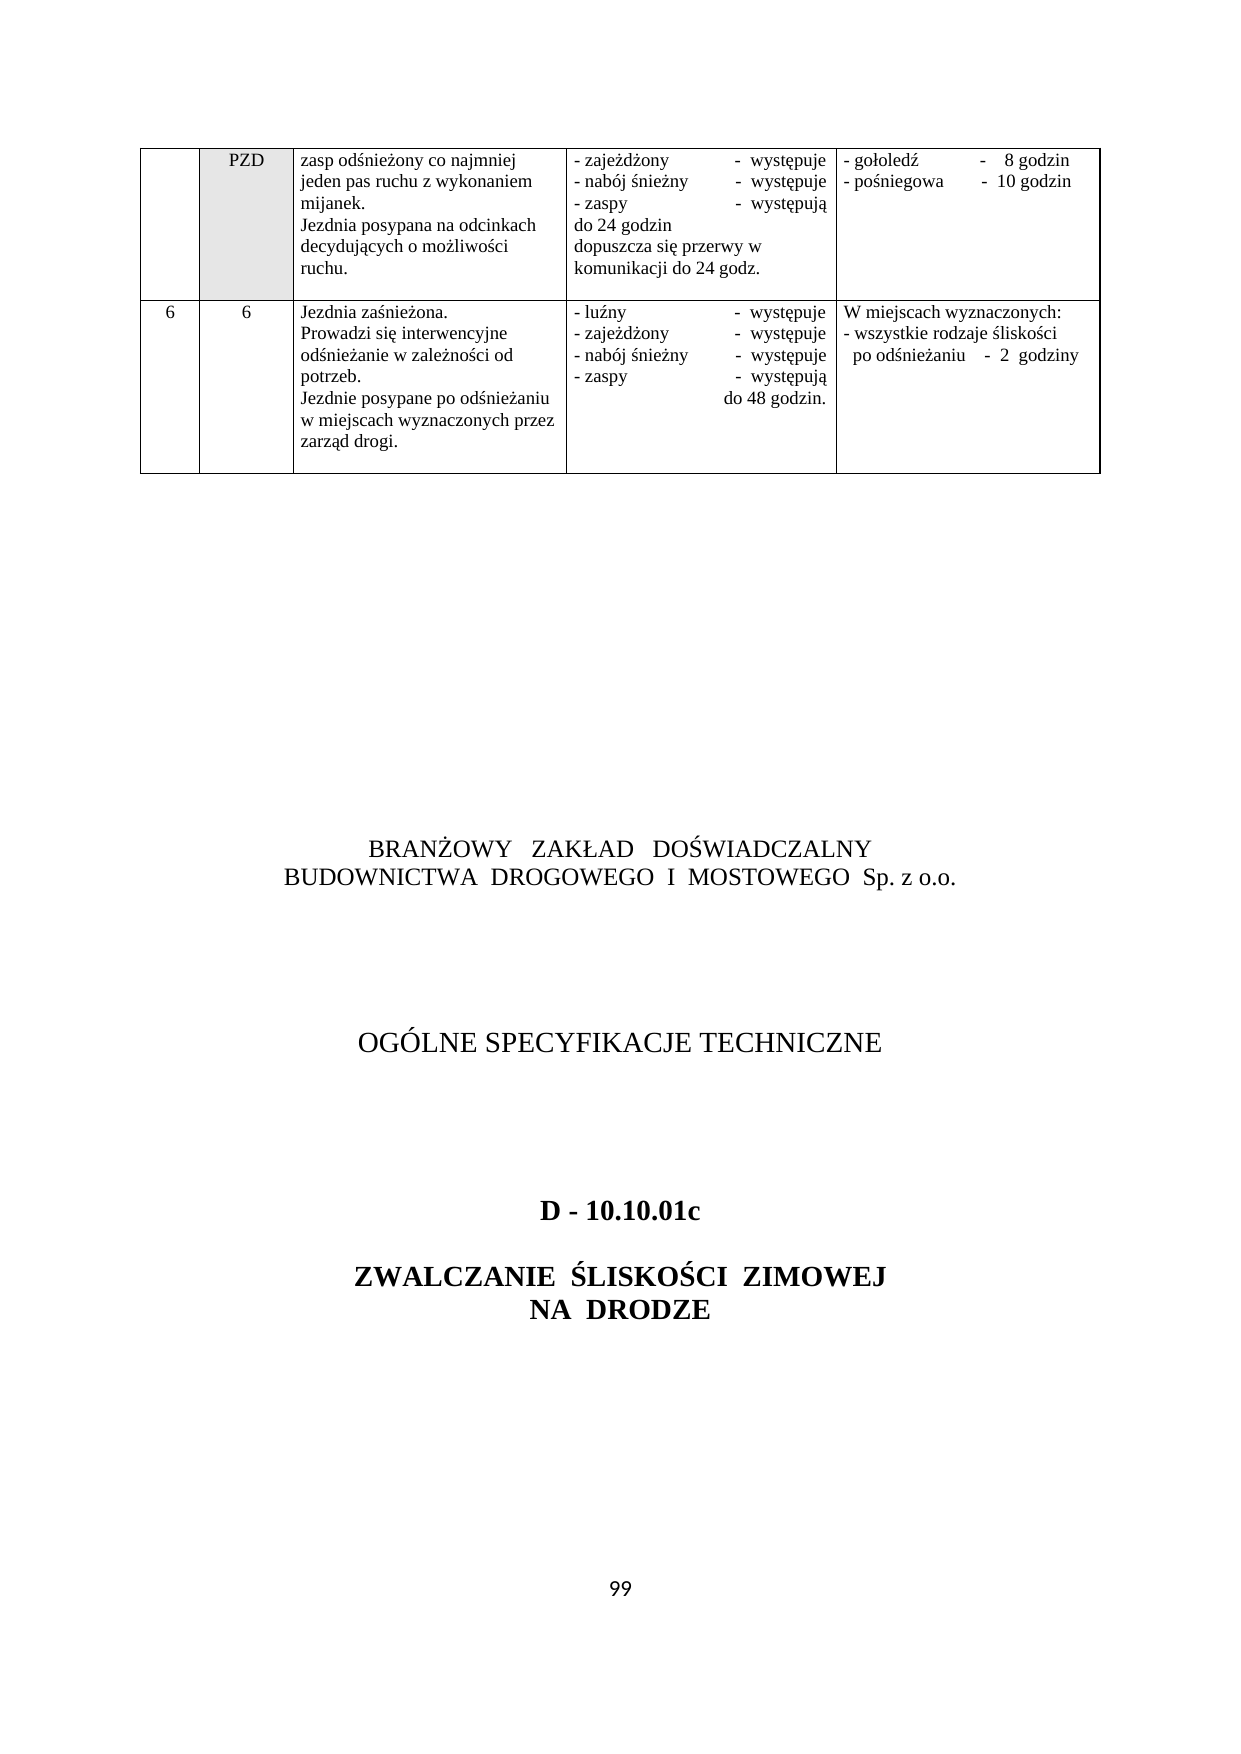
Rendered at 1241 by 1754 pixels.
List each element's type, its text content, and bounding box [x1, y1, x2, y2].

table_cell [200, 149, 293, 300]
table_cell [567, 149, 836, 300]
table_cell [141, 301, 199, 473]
text OGÓLNE SPECYFIKACJE TECHNICZNE [148, 1025, 1092, 1059]
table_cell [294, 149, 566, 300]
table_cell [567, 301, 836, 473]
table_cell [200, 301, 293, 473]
text D - 10.10.01c [148, 1193, 1092, 1227]
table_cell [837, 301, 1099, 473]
text NA DRODZE [148, 1292, 1092, 1326]
text BRANŻOWY ZAKŁAD DOŚWIADCZALNY [148, 834, 1092, 862]
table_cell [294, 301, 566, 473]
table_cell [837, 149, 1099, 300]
text BUDOWNICTWA DROGOWEGO I MOSTOWEGO Sp. z o.o. [148, 862, 1092, 891]
text ZWALCZANIE ŚLISKOŚCI ZIMOWEJ [148, 1259, 1092, 1292]
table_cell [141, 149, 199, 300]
